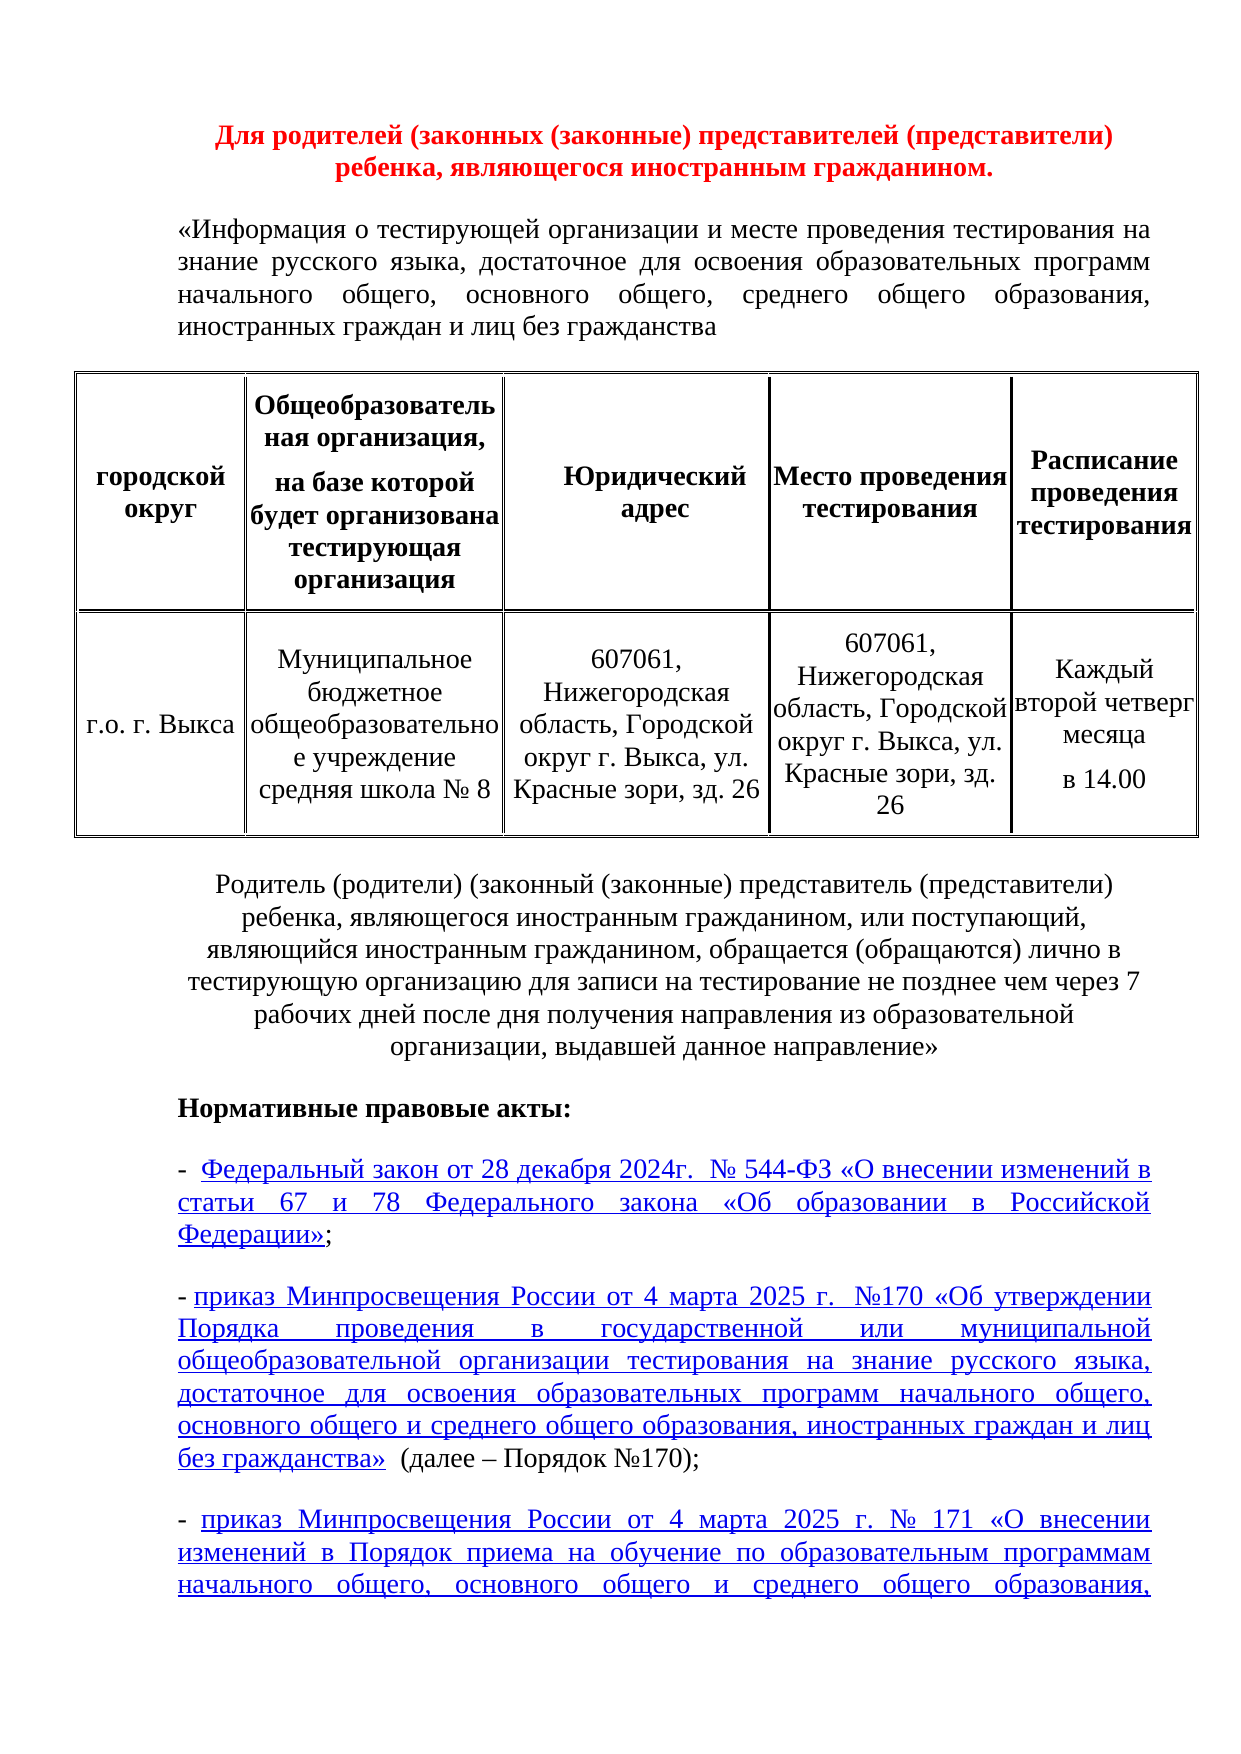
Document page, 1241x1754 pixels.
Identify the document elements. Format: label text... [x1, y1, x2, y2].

text Нормативные правовые акты: [177, 1091, 1152, 1123]
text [177, 1564, 1152, 1599]
text Для родителей (законных (законные) представителей (представители) ребенка, являющегося иностранным гражданином. [177, 118, 1152, 183]
text - приказ Минпросвещения России от 4 марта 2025 г. №170 «Об утверждении Порядка проведения в государственной или муниципальной общеобразовательной организации тестирования на знание русского языка, достаточное для освоения образовательных программ начального общего, основного общего и среднего общего образования, иностранных граждан и лиц без гражданства» (далее – Порядок №170); [177, 1373, 1152, 1404]
table_header Место проведения тестирования [769, 374, 1011, 609]
table_header Общеобразовательная организация, на базе которой будет организована тестирующая организация [246, 374, 503, 609]
table_cell Каждый второй четверг месяца в 14.00 [1011, 609, 1196, 835]
table_header Расписание проведения тестирования [1011, 374, 1196, 609]
text - Федеральный закон от 28 декабря 2024г. № 544-ФЗ «О внесении изменений в статьи 67 и 78 Федерального закона «Об образовании в Российской Федерации»; [177, 1152, 1152, 1249]
table_cell 607061, Нижегородская область, Городской округ г. Выкса, ул. Красные зори, зд. 26 [504, 613, 769, 835]
table_cell г.о. г. Выкса [77, 609, 246, 835]
table_cell 607061, Нижегородская область, Городской округ г. Выкса, ул. Красные зори, зд. 26 [769, 613, 1011, 835]
table_header Юридический адрес [504, 372, 769, 609]
text - приказ Минпросвещения России от 4 марта 2025 г. №170 «Об утверждении Порядка проведения в государственной или муниципальной общеобразовательной организации тестирования на знание русского языка, достаточное для освоения образовательных программ начального общего, основного общего и среднего общего образования, иностранных граждан и лиц без гражданства» (далее – Порядок №170); [177, 1279, 1152, 1339]
text - приказ Минпросвещения России от 4 марта 2025 г. №170 «Об утверждении Порядка проведения в государственной или муниципальной общеобразовательной организации тестирования на знание русского языка, достаточное для освоения образовательных программ начального общего, основного общего и среднего общего образования, иностранных граждан и лиц без гражданства» (далее – Порядок №170); [177, 1437, 1152, 1473]
table_cell Муниципальное бюджетное общеобразовательное учреждение средняя школа № 8 [246, 613, 503, 835]
text «Информация о тестирующей организации и месте проведения тестирования на знание русского языка, достаточное для освоения образовательных программ начального общего, основного общего, среднего общего образования, иностранных граждан и лиц без гражданства [177, 212, 1152, 342]
text Родитель (родители) (законный (законные) представитель (представители) ребенка, являющегося иностранным гражданином, или поступающий, являющийся иностранным гражданином, обращается (обращаются) лично в тестирующую организацию для записи на тестирование не позднее чем через 7 рабочих дней после дня получения направления из образовательной организации, выдавшей данное направление» [177, 867, 1152, 1062]
table_header городской округ [77, 374, 246, 609]
text - приказ Минпросвещения России от 4 марта 2025 г. №170 «Об утверждении Порядка проведения в государственной или муниципальной общеобразовательной организации тестирования на знание русского языка, достаточное для освоения образовательных программ начального общего, основного общего и среднего общего образования, иностранных граждан и лиц без гражданства» (далее – Порядок №170); [177, 1406, 1152, 1436]
text - приказ Минпросвещения России от 4 марта 2025 г. №170 «Об утверждении Порядка проведения в государственной или муниципальной общеобразовательной организации тестирования на знание русского языка, достаточное для освоения образовательных программ начального общего, основного общего и среднего общего образования, иностранных граждан и лиц без гражданства» (далее – Порядок №170); [177, 1340, 1152, 1372]
